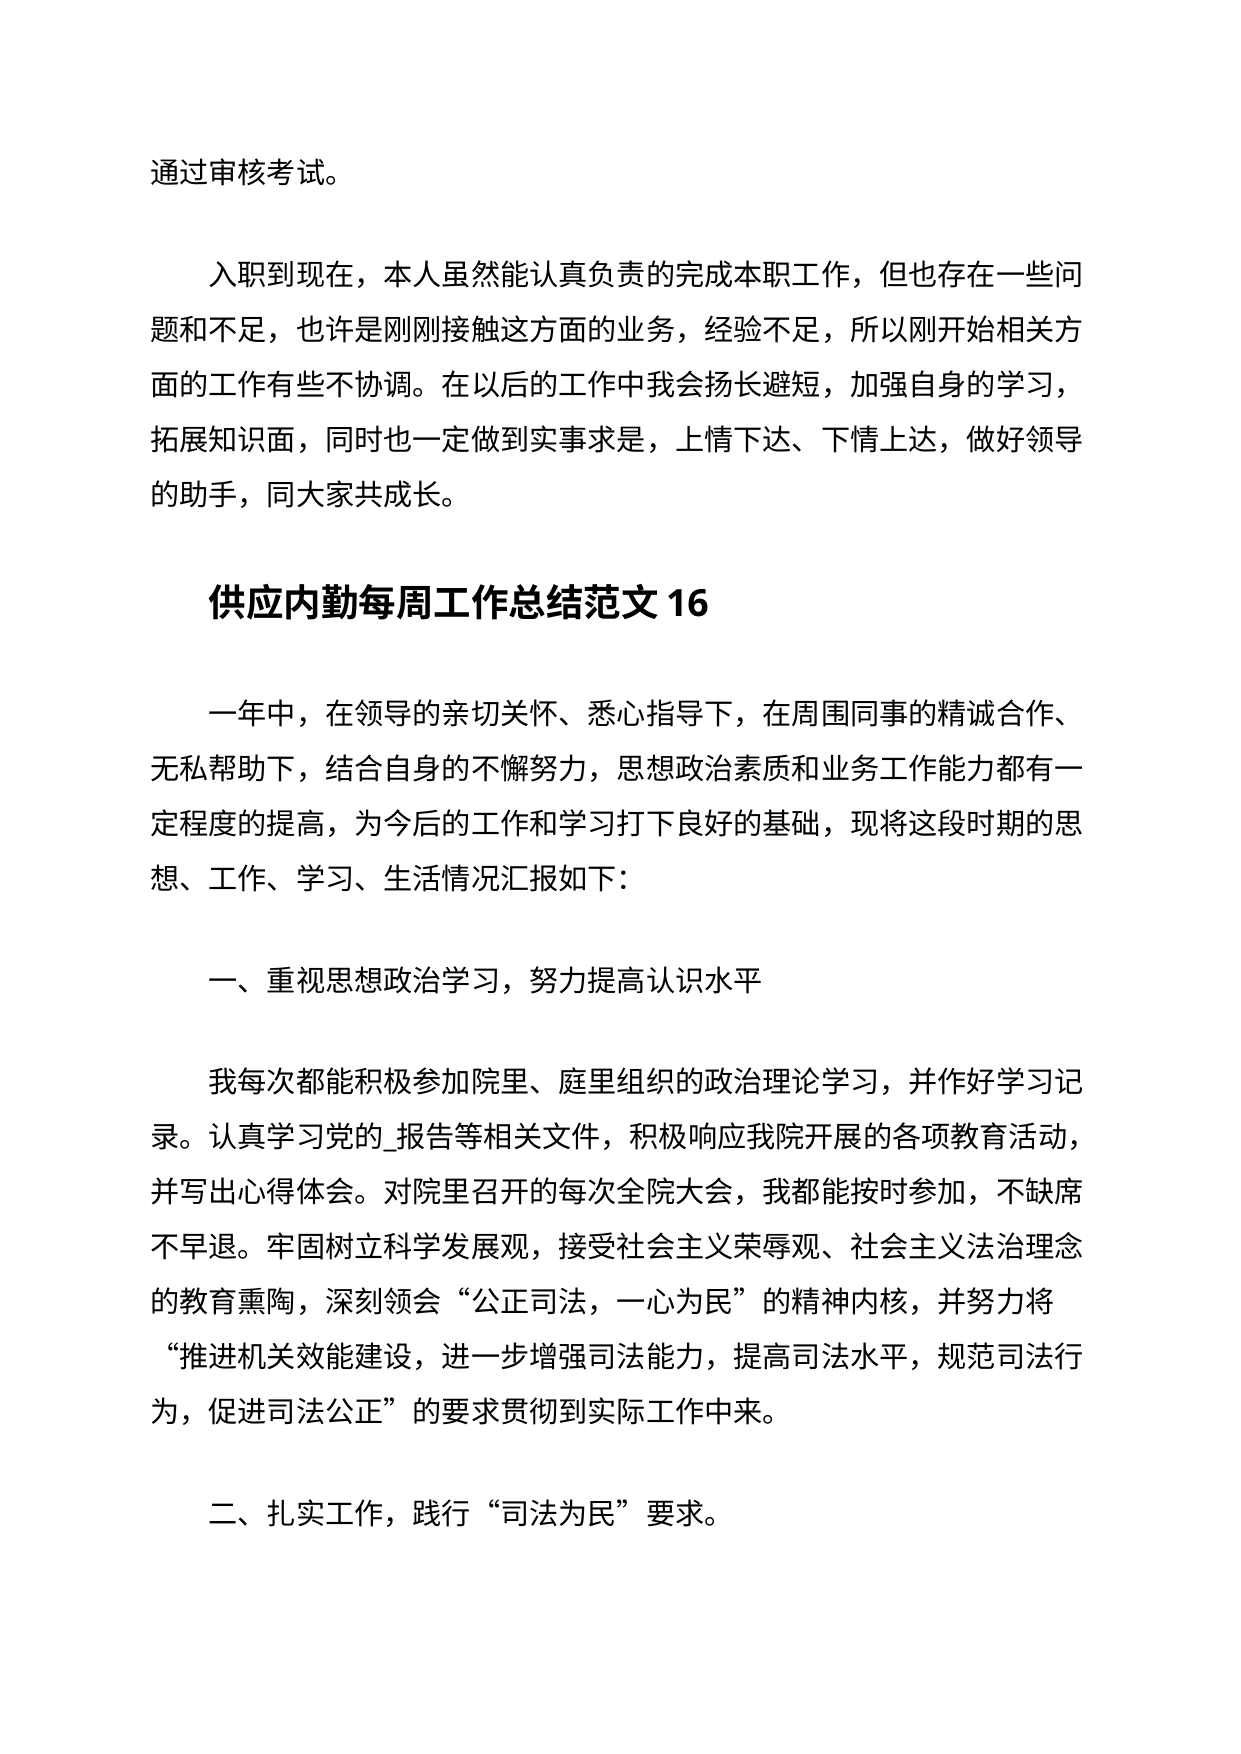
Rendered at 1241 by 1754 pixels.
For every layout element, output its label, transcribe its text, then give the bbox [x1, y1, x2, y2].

text 我每次都能积极参加院里、庭里组织的政治理论学习，并作好学习记录。认真学习党的_报告等相关文件，积极响应我院开展的各项教育活动，并写出心得体会。对院里召开的每次全院大会，我都能按时参加，不缺席不早退。牢固树立科学发展观，接受社会主义荣辱观、社会主义法治理念的教育熏陶，深刻领会“公正司法，一心为民”的精神内核，并努力将“推进机关效能建设，进一步增强司法能力，提高司法水平，规范司法行为，促进司法公正”的要求贯彻到实际工作中来。 [150, 1059, 1090, 1431]
text 供应内勤每周工作总结范文16 [150, 573, 1090, 628]
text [150, 150, 1090, 192]
text 一年中，在领导的亲切关怀、悉心指导下，在周围同事的精诚合作、无私帮助下，结合自身的不懈努力，思想政治素质和业务工作能力都有一定程度的提高，为今后的工作和学习打下良好的基础，现将这段时期的思想、工作、学习、生活情况汇报如下： [150, 691, 1090, 898]
text 一、重视思想政治学习，努力提高认识水平 [150, 957, 1090, 999]
text 二、扎实工作，践行“司法为民”要求。 [150, 1490, 1090, 1532]
text 入职到现在，本人虽然能认真负责的完成本职工作，但也存在一些问题和不足，也许是刚刚接触这方面的业务，经验不足，所以刚开始相关方面的工作有些不协调。在以后的工作中我会扬长避短，加强自身的学习，拓展知识面，同时也一定做到实事求是，上情下达、下情上达，做好领导的助手，同大家共成长。 [150, 252, 1090, 514]
